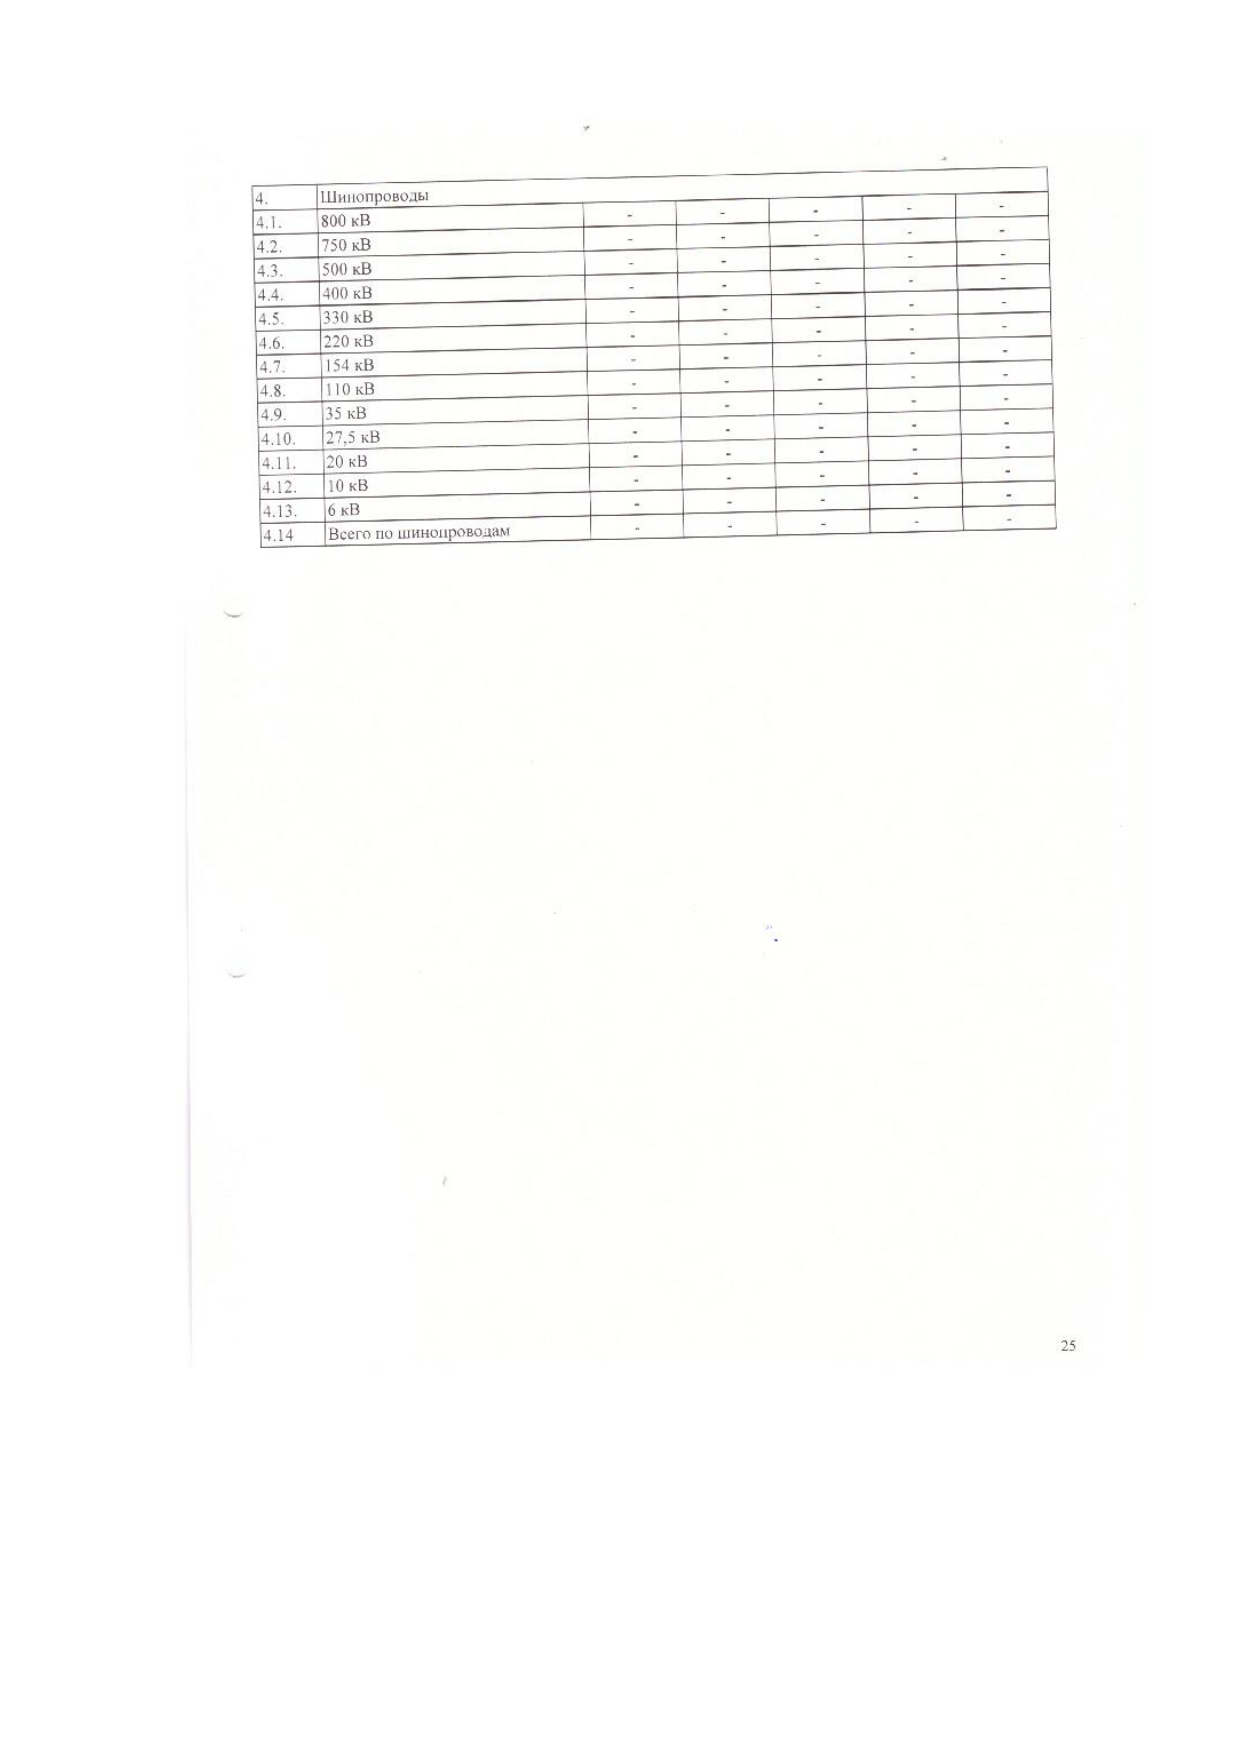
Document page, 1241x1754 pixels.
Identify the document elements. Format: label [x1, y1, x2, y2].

picture [177, 118, 1152, 1376]
